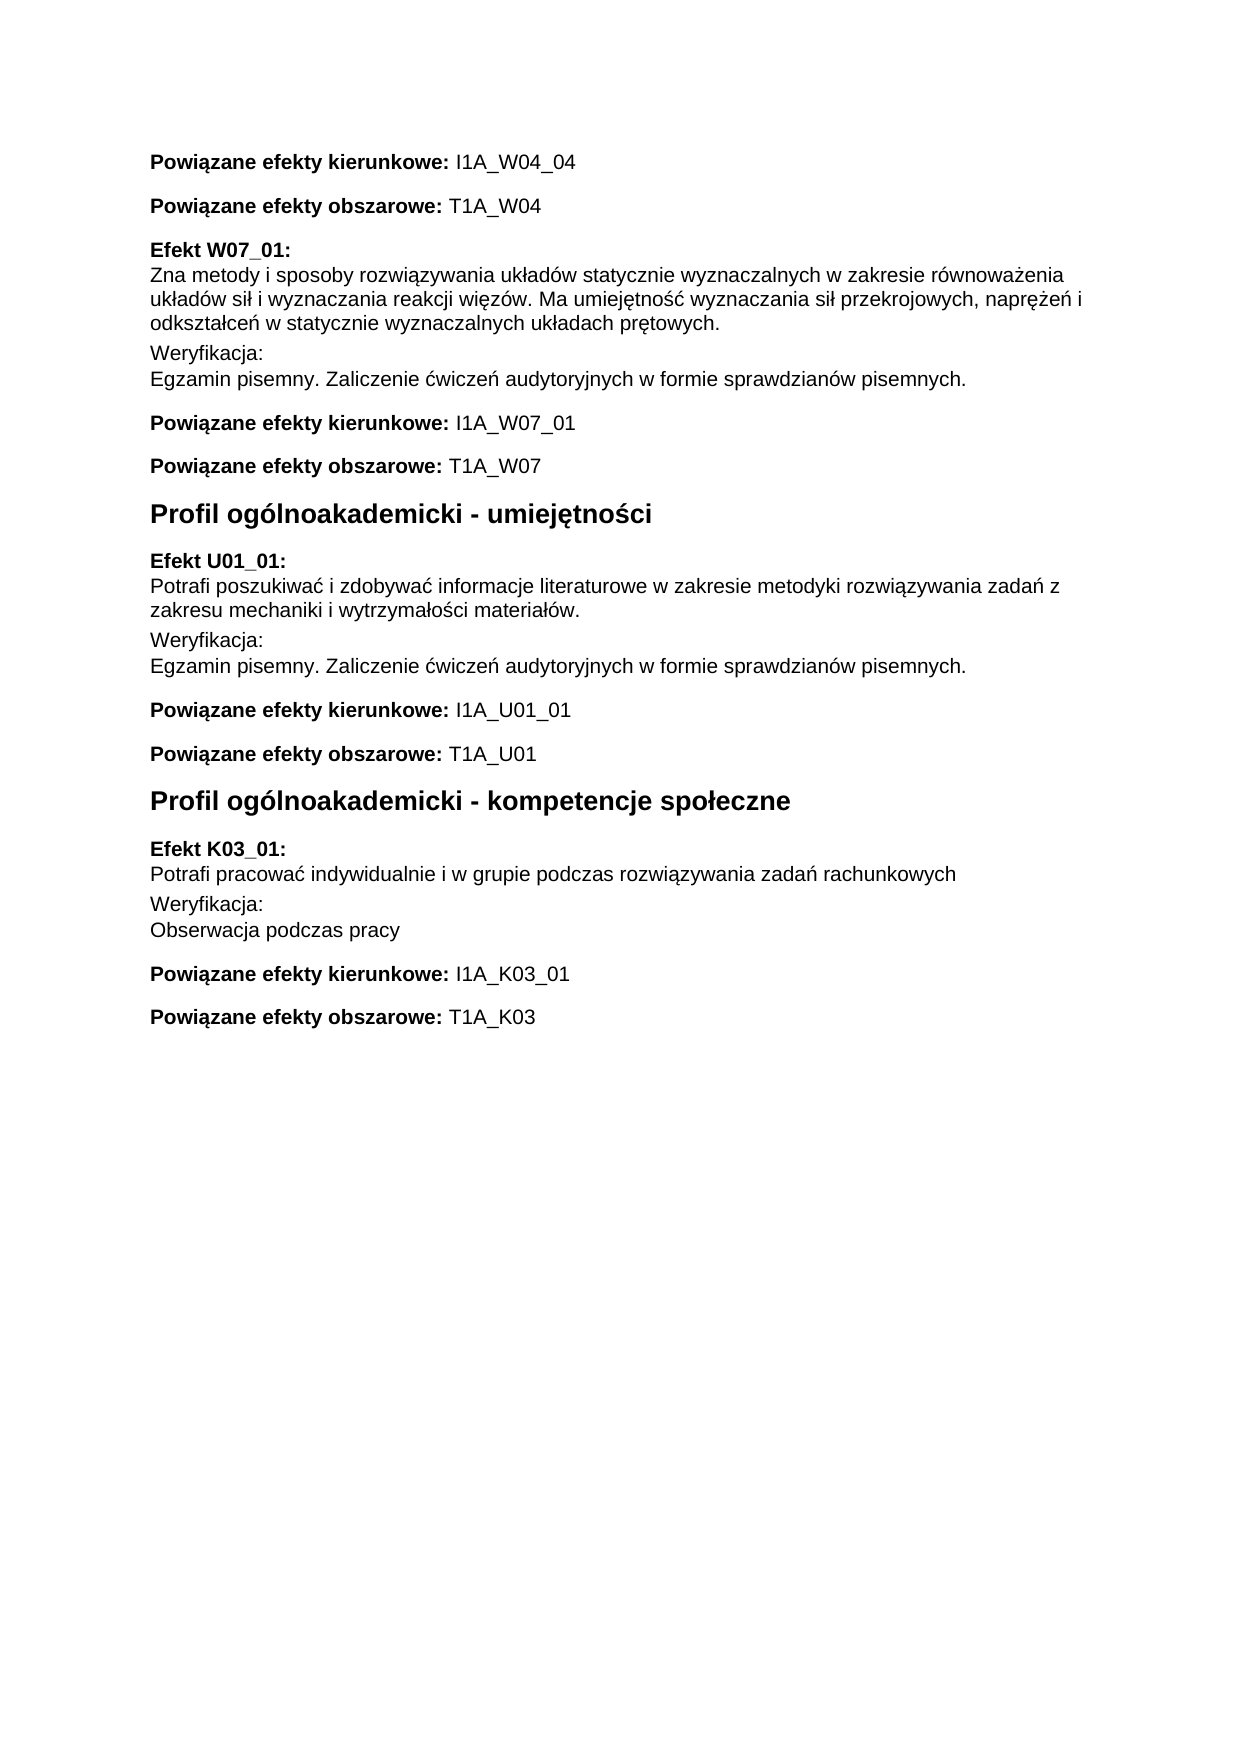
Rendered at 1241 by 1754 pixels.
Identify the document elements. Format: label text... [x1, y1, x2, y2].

text Powiązane efekty kierunkowe: I1A_U01_01 [150, 698, 1090, 722]
text Weryfikacja: [150, 892, 1090, 916]
text Powiązane efekty kierunkowe: I1A_K03_01 [150, 961, 1090, 985]
text Egzamin pisemny. Zaliczenie ćwiczeń audytoryjnych w formie sprawdzianów pisemnych. [150, 654, 1090, 678]
text Powiązane efekty kierunkowe: I1A_W07_01 [150, 410, 1090, 434]
text Powiązane efekty kierunkowe: I1A_W04_04 [150, 150, 1090, 174]
text Powiązane efekty obszarowe: T1A_W04 [150, 194, 1090, 218]
text Powiązane efekty obszarowe: T1A_K03 [150, 1005, 1090, 1029]
text Potrafi poszukiwać i zdobywać informacje literaturowe w zakresie metodyki rozwiązywania zadań z zakresu mechaniki i wytrzymałości materiałów. [150, 574, 1090, 622]
text Zna metody i sposoby rozwiązywania układów statycznie wyznaczalnych w zakresie równoważenia układów sił i wyznaczania reakcji więzów. Ma umiejętność wyznaczania sił przekrojowych, naprężeń i odkształceń w statycznie wyznaczalnych układach prętowych. [150, 262, 1090, 334]
subtitle Profil ogólnoakademicki - umiejętności [150, 498, 1090, 529]
subtitle Profil ogólnoakademicki - kompetencje społeczne [150, 785, 1090, 817]
text Potrafi pracować indywidualnie i w grupie podczas rozwiązywania zadań rachunkowych [150, 861, 1090, 885]
text Obserwacja podczas pracy [150, 918, 1090, 942]
text Efekt K03_01: [150, 836, 1090, 860]
text Weryfikacja: [150, 628, 1090, 652]
text Powiązane efekty obszarowe: T1A_W07 [150, 454, 1090, 478]
text Efekt W07_01: [150, 237, 1090, 261]
text Egzamin pisemny. Zaliczenie ćwiczeń audytoryjnych w formie sprawdzianów pisemnych. [150, 367, 1090, 391]
text Efekt U01_01: [150, 549, 1090, 573]
text Powiązane efekty obszarowe: T1A_U01 [150, 742, 1090, 766]
text Weryfikacja: [150, 341, 1090, 364]
